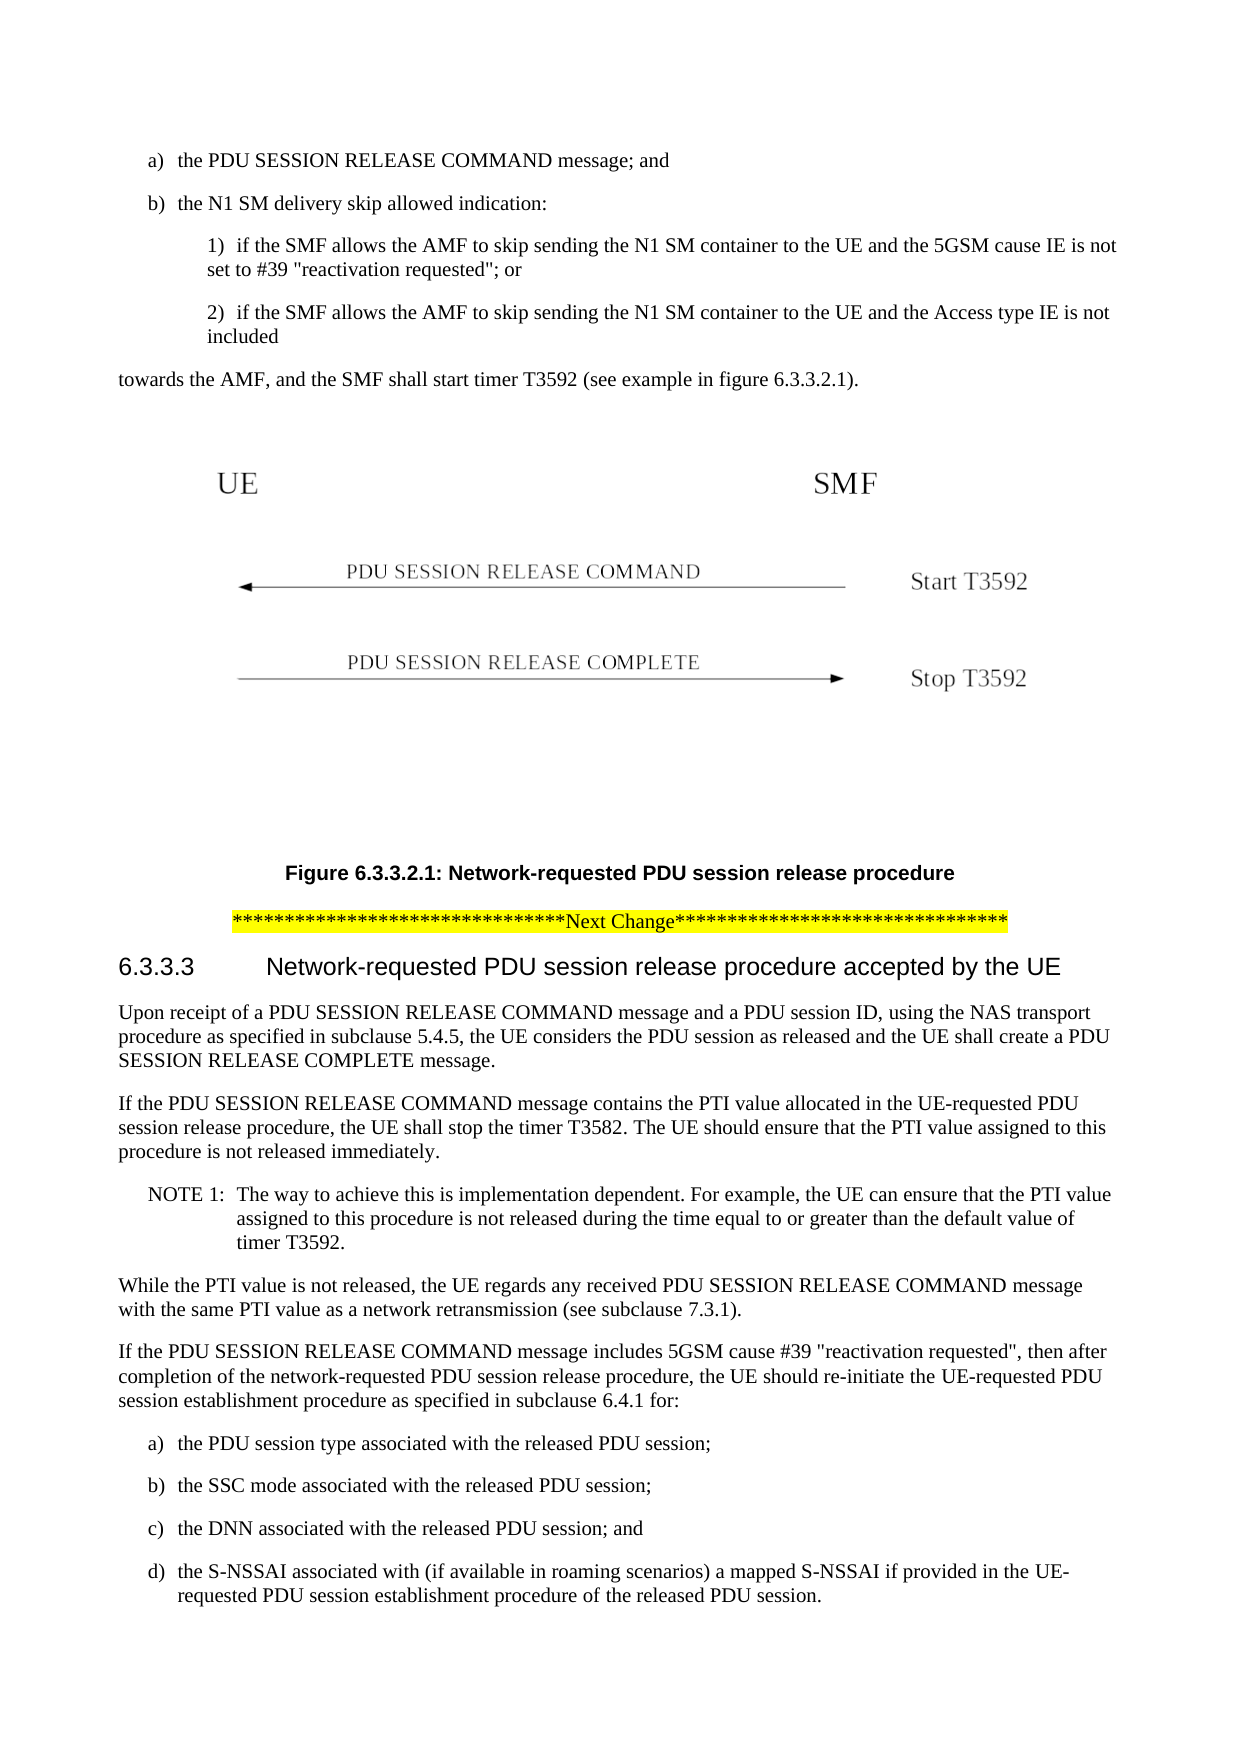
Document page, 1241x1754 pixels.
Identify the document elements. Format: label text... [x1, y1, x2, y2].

text 1) if the SMF allows the AMF to skip sending the N1 SM container to the UE and the 5GSM cause IE is not set to #39 "reactivation requested"; or [207, 233, 1122, 281]
text towards the AMF, and the SMF shall start timer T3592 (see example in figure 6.3.3.2.1). [118, 367, 1122, 391]
text d) the S-NSSAI associated with (if available in roaming scenarios) a mapped S-NSSAI if provided in the UE-requested PDU session establishment procedure of the released PDU session. [148, 1559, 1122, 1607]
text Figure 6.3.3.2.1: Network-requested PDU session release procedure [118, 861, 1122, 884]
subtitle 6.3.3.3 Network-requested PDU session release procedure accepted by the UE [118, 952, 1122, 981]
text If the PDU SESSION RELEASE COMMAND message includes 5GSM cause #39 "reactivation requested", then after completion of the network-requested PDU session release procedure, the UE should re-initiate the UE-requested PDU session establishment procedure as specified in subclause 6.4.1 for: [118, 1339, 1122, 1412]
text If the PDU SESSION RELEASE COMMAND message contains the PTI value allocated in the UE-requested PDU session release procedure, the UE shall stop the timer T3582. The UE should ensure that the PTI value assigned to this procedure is not released immediately. [118, 1091, 1122, 1163]
text b) the N1 SM delivery skip allowed indication: [148, 191, 1122, 214]
text Upon receipt of a PDU SESSION RELEASE COMMAND message and a PDU session ID, using the NAS transport procedure as specified in subclause 5.4.5, the UE considers the PDU session as released and the UE shall create a PDU SESSION RELEASE COMPLETE message. [118, 1000, 1122, 1072]
text b) the SSC mode associated with the released PDU session; [148, 1473, 1122, 1497]
text a) the PDU SESSION RELEASE COMMAND message; and [148, 148, 1122, 172]
text ********************************Next Change******************************** [118, 909, 1122, 933]
text c) the DNN associated with the released PDU session; and [148, 1516, 1122, 1540]
text 2) if the SMF allows the AMF to skip sending the N1 SM container to the UE and the Access type IE is not included [207, 300, 1122, 348]
text NOTE 1: The way to achieve this is implementation dependent. For example, the UE can ensure that the PTI value assigned to this procedure is not released during the time equal to or greater than the default value of timer T3592. [148, 1182, 1122, 1254]
text a) the PDU session type associated with the released PDU session; [148, 1430, 1122, 1454]
text While the PTI value is not released, the UE regards any received PDU SESSION RELEASE COMMAND message with the same PTI value as a network retransmission (see subclause 7.3.1). [118, 1273, 1122, 1321]
